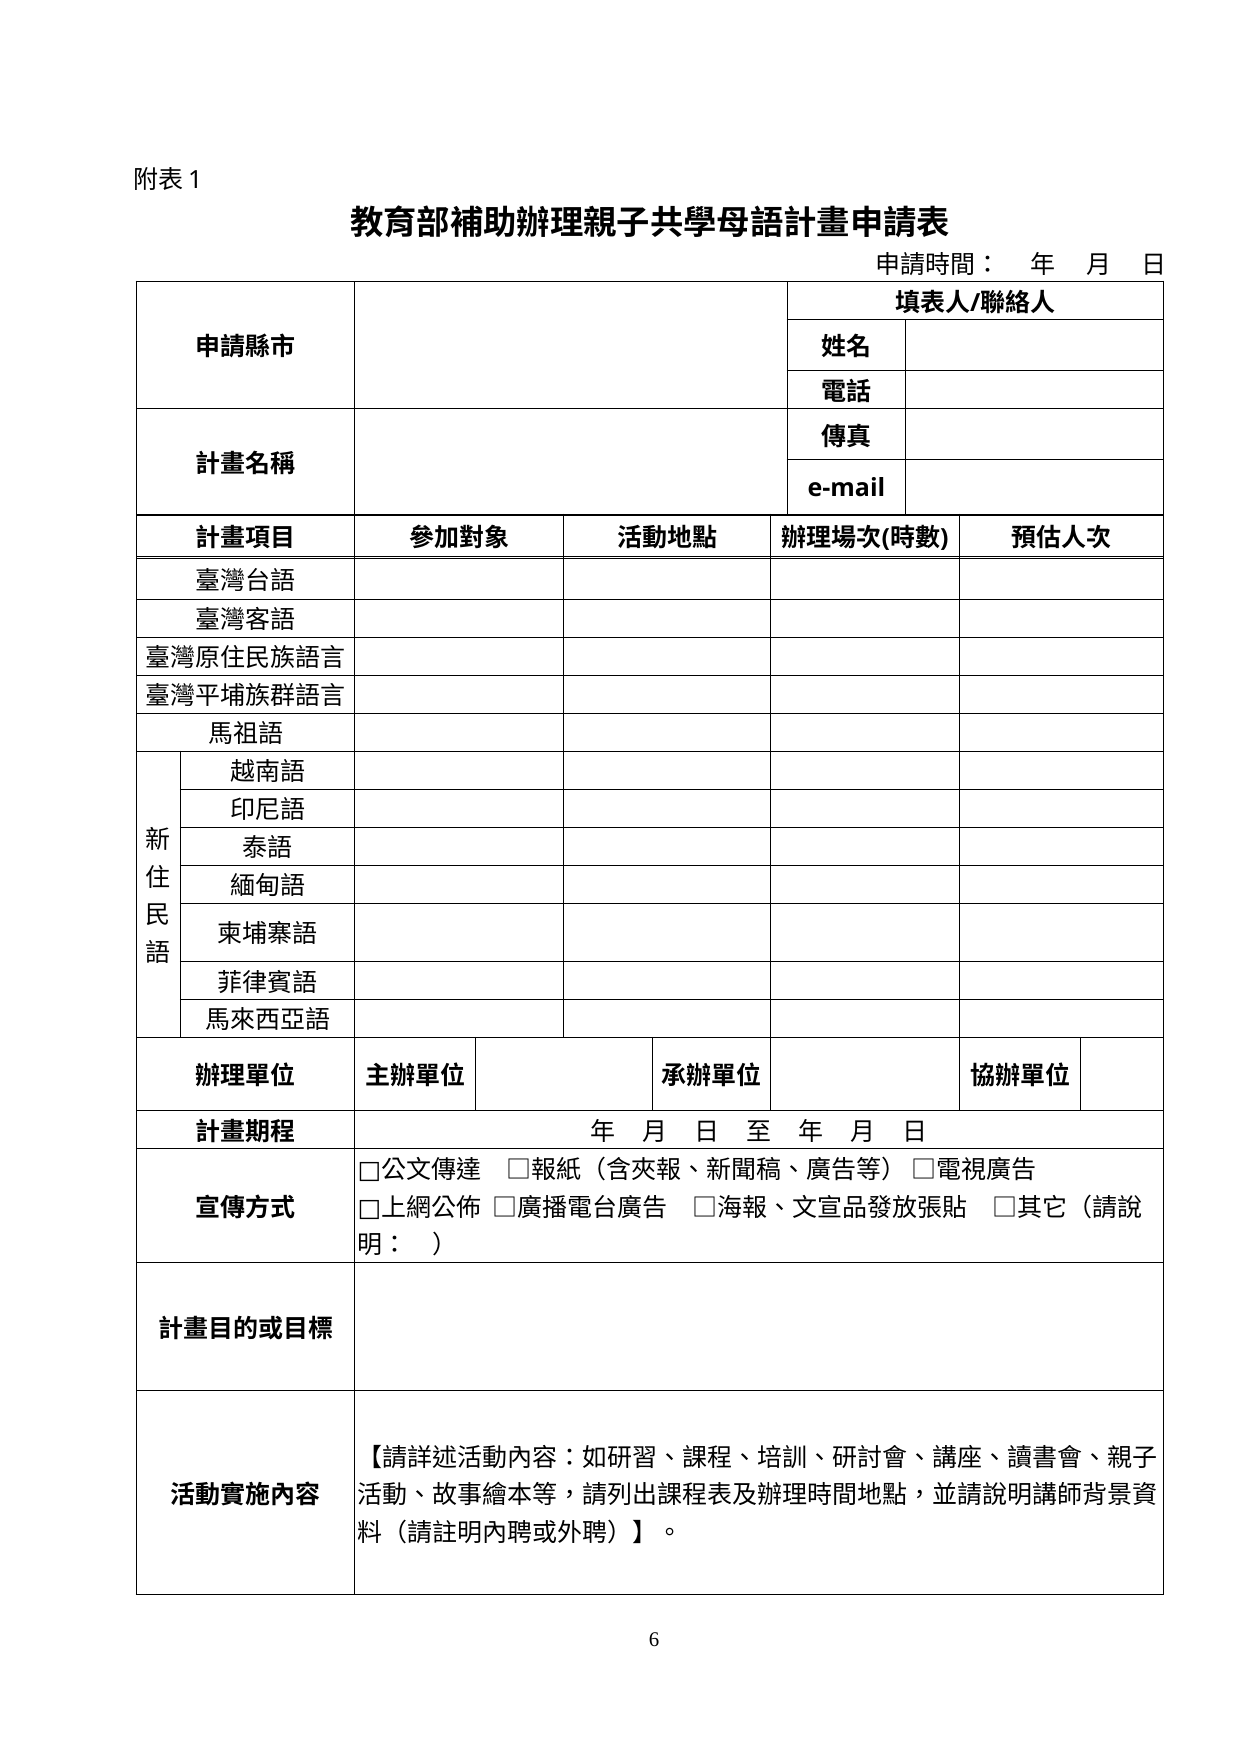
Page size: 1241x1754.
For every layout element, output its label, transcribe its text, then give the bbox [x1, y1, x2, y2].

table_cell [564, 1000, 770, 1037]
table_cell 印尼語 [181, 790, 354, 827]
table_cell [564, 676, 770, 713]
table_cell 馬來西亞語 [181, 1000, 354, 1037]
table_cell 主辦單位 [355, 1038, 475, 1109]
table_cell [1081, 1038, 1163, 1109]
table_cell [771, 790, 959, 827]
table_cell 【請詳述活動內容：如研習、課程、培訓、研討會、講座、讀書會、親子活動、故事繪本等，請列出課程表及辦理時間地點，並請說明講師背景資料（請註明內聘或外聘）】。 [355, 1391, 1163, 1594]
table_cell 預估人次 [960, 516, 1163, 556]
table_cell [906, 460, 1163, 513]
table_cell 臺灣平埔族群語言 [137, 676, 354, 713]
table_cell [355, 600, 563, 637]
table_cell [564, 600, 770, 637]
table_cell [960, 638, 1163, 674]
table_cell 泰語 [181, 828, 354, 865]
table_cell [771, 1000, 959, 1037]
table_cell [960, 790, 1163, 827]
table_cell 新住民語 [137, 752, 180, 1037]
table_cell 計畫目的或目標 [137, 1263, 354, 1390]
table_cell [564, 752, 770, 789]
table_cell [355, 1000, 563, 1037]
table_cell [476, 1038, 652, 1109]
table_cell [355, 714, 563, 751]
table_cell [960, 828, 1163, 865]
table_header [355, 282, 787, 408]
table_cell 活動實施內容 [137, 1391, 354, 1594]
table_cell [564, 559, 770, 598]
text 申請時間： 年 月 日 [133, 244, 1167, 281]
table_cell [355, 904, 563, 961]
table_cell [960, 866, 1163, 903]
table_cell 臺灣原住民族語言 [137, 638, 354, 674]
table_cell [355, 409, 787, 513]
table_cell 辦理單位 [137, 1038, 354, 1109]
table_cell [960, 559, 1163, 598]
table_cell 辦理場次(時數) [771, 516, 959, 556]
table_cell [355, 638, 563, 674]
table_cell □公文傳達 □報紙（含夾報、新聞稿、廣告等） □電視廣告 □上網公佈 □廣播電台廣告 □海報、文宣品發放張貼 □其它（請說明： ） [355, 1149, 1163, 1262]
table_cell 電話 [788, 371, 905, 408]
table_cell [564, 904, 770, 961]
table_cell [771, 714, 959, 751]
table_header 申請縣市 [137, 282, 354, 408]
table_cell [355, 752, 563, 789]
table_cell [355, 1263, 1163, 1390]
table_cell [355, 962, 563, 999]
table_cell 傳真 [788, 409, 905, 459]
table_cell 宣傳方式 [137, 1149, 354, 1262]
table_cell [906, 409, 1163, 459]
table_cell 姓名 [788, 320, 905, 370]
table_cell [960, 600, 1163, 637]
table_cell [960, 752, 1163, 789]
table_cell 參加對象 [355, 516, 563, 556]
table_cell 菲律賓語 [181, 962, 354, 999]
table_cell [771, 1038, 959, 1109]
table_cell 臺灣客語 [137, 600, 354, 637]
table_cell [771, 600, 959, 637]
table_cell 計畫期程 [137, 1111, 354, 1148]
table_cell [771, 752, 959, 789]
table_cell [771, 828, 959, 865]
table_cell [355, 676, 563, 713]
table_cell [771, 904, 959, 961]
table_cell 馬祖語 [137, 714, 354, 751]
table_cell [906, 320, 1163, 370]
table_cell [960, 962, 1163, 999]
table_cell 計畫名稱 [137, 409, 354, 513]
table_cell e-mail [788, 460, 905, 513]
table_cell [564, 638, 770, 674]
table_cell [564, 790, 770, 827]
table_cell [906, 371, 1163, 408]
table_cell 年月日至年月日 [355, 1111, 1163, 1148]
table_cell [564, 962, 770, 999]
table_cell [960, 904, 1163, 961]
table_cell [771, 962, 959, 999]
table_cell 越南語 [181, 752, 354, 789]
table_cell [771, 559, 959, 598]
table_cell 柬埔寨語 [181, 904, 354, 961]
table_cell 臺灣台語 [137, 559, 354, 598]
table_cell [771, 638, 959, 674]
table_cell 計畫項目 [137, 516, 354, 556]
table_cell [771, 676, 959, 713]
table_cell 活動地點 [564, 516, 770, 556]
table_cell [960, 714, 1163, 751]
table_cell [960, 1000, 1163, 1037]
text 附表1 [133, 158, 1167, 196]
text 教育部補助辦理親子共學母語計畫申請表 [133, 196, 1167, 244]
table_cell [355, 790, 563, 827]
table_cell [771, 866, 959, 903]
table_cell 緬甸語 [181, 866, 354, 903]
table_cell [355, 866, 563, 903]
table_cell [355, 828, 563, 865]
table_cell [564, 714, 770, 751]
table_cell 承辦單位 [653, 1038, 770, 1109]
table_header 填表人/聯絡人 [788, 282, 1163, 319]
table_cell [564, 828, 770, 865]
table_cell [564, 866, 770, 903]
table_cell [960, 676, 1163, 713]
table_cell 協辦單位 [960, 1038, 1080, 1109]
table_cell [355, 559, 563, 598]
